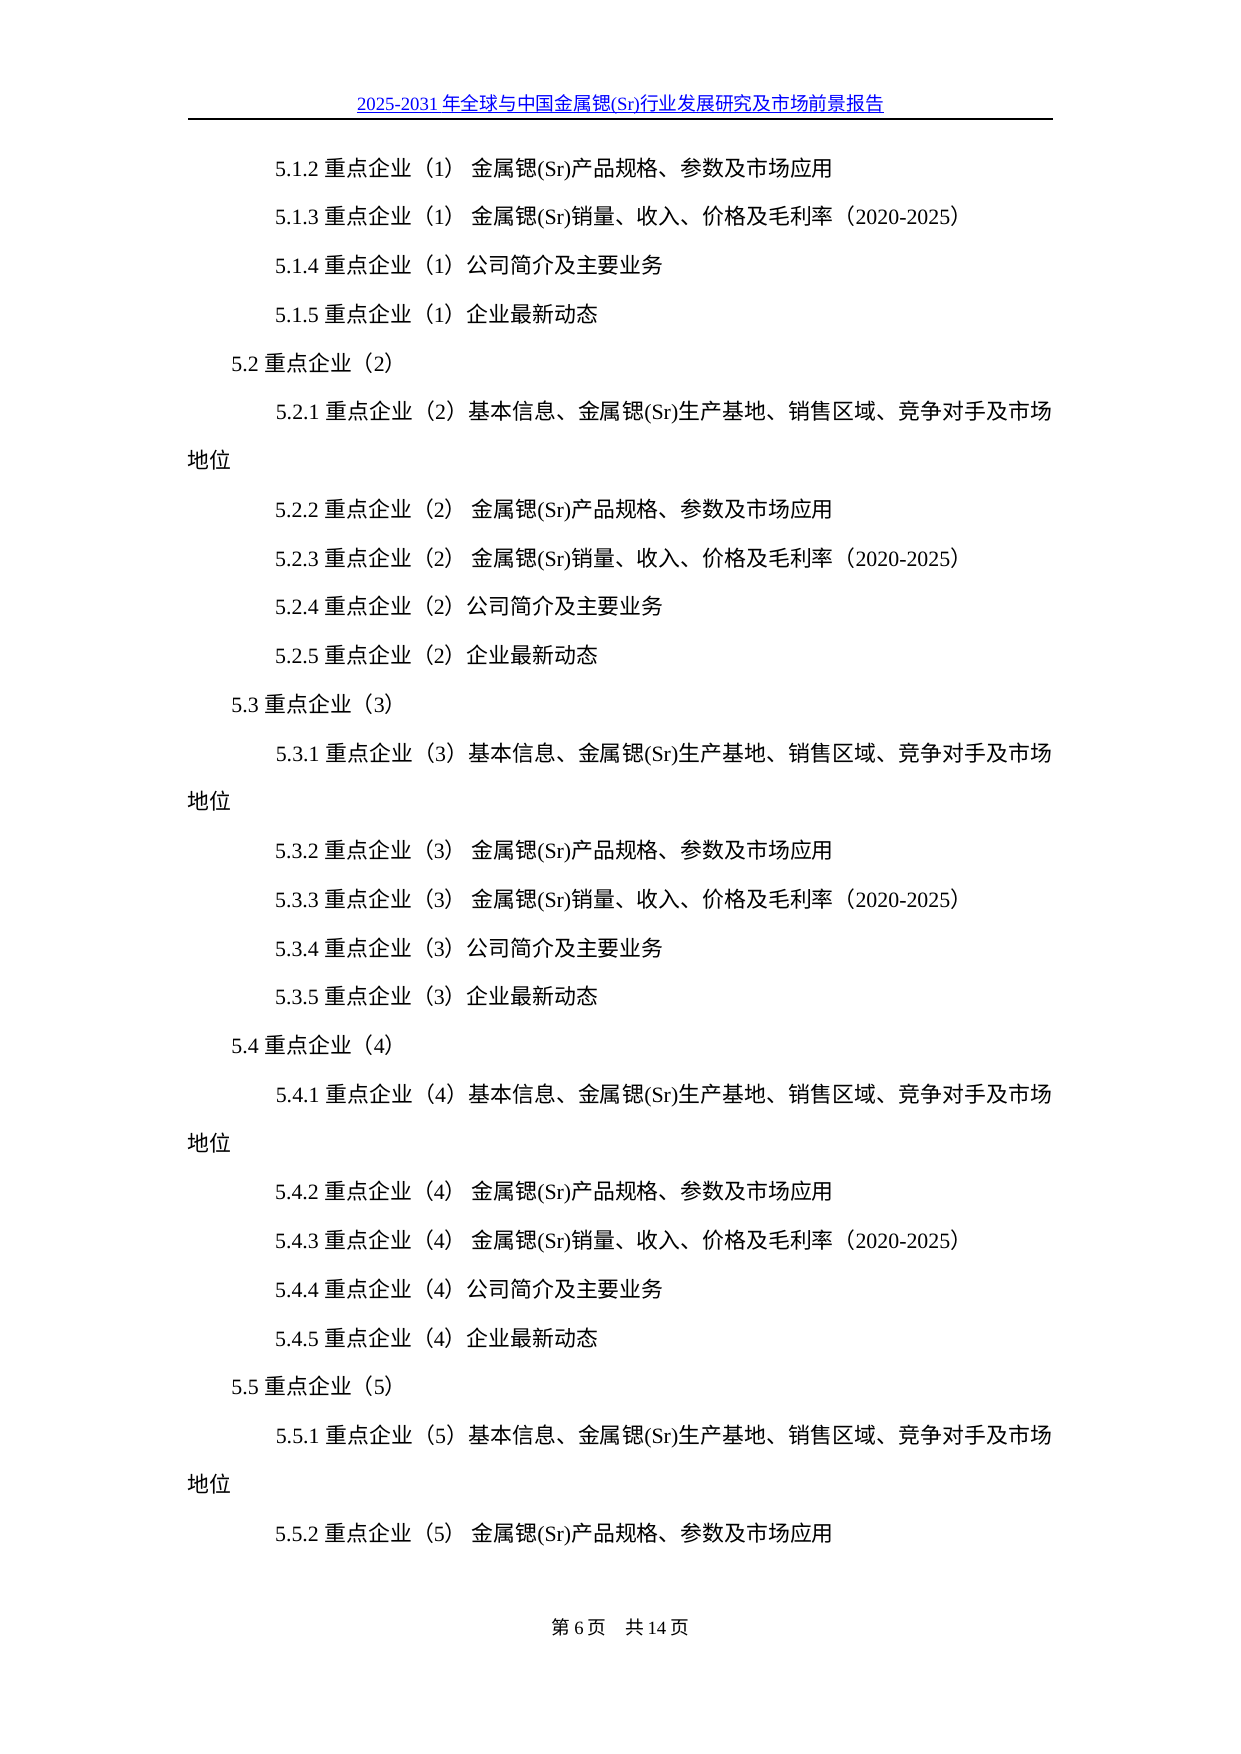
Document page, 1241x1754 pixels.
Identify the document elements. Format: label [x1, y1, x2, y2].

text [187, 150, 1053, 1548]
